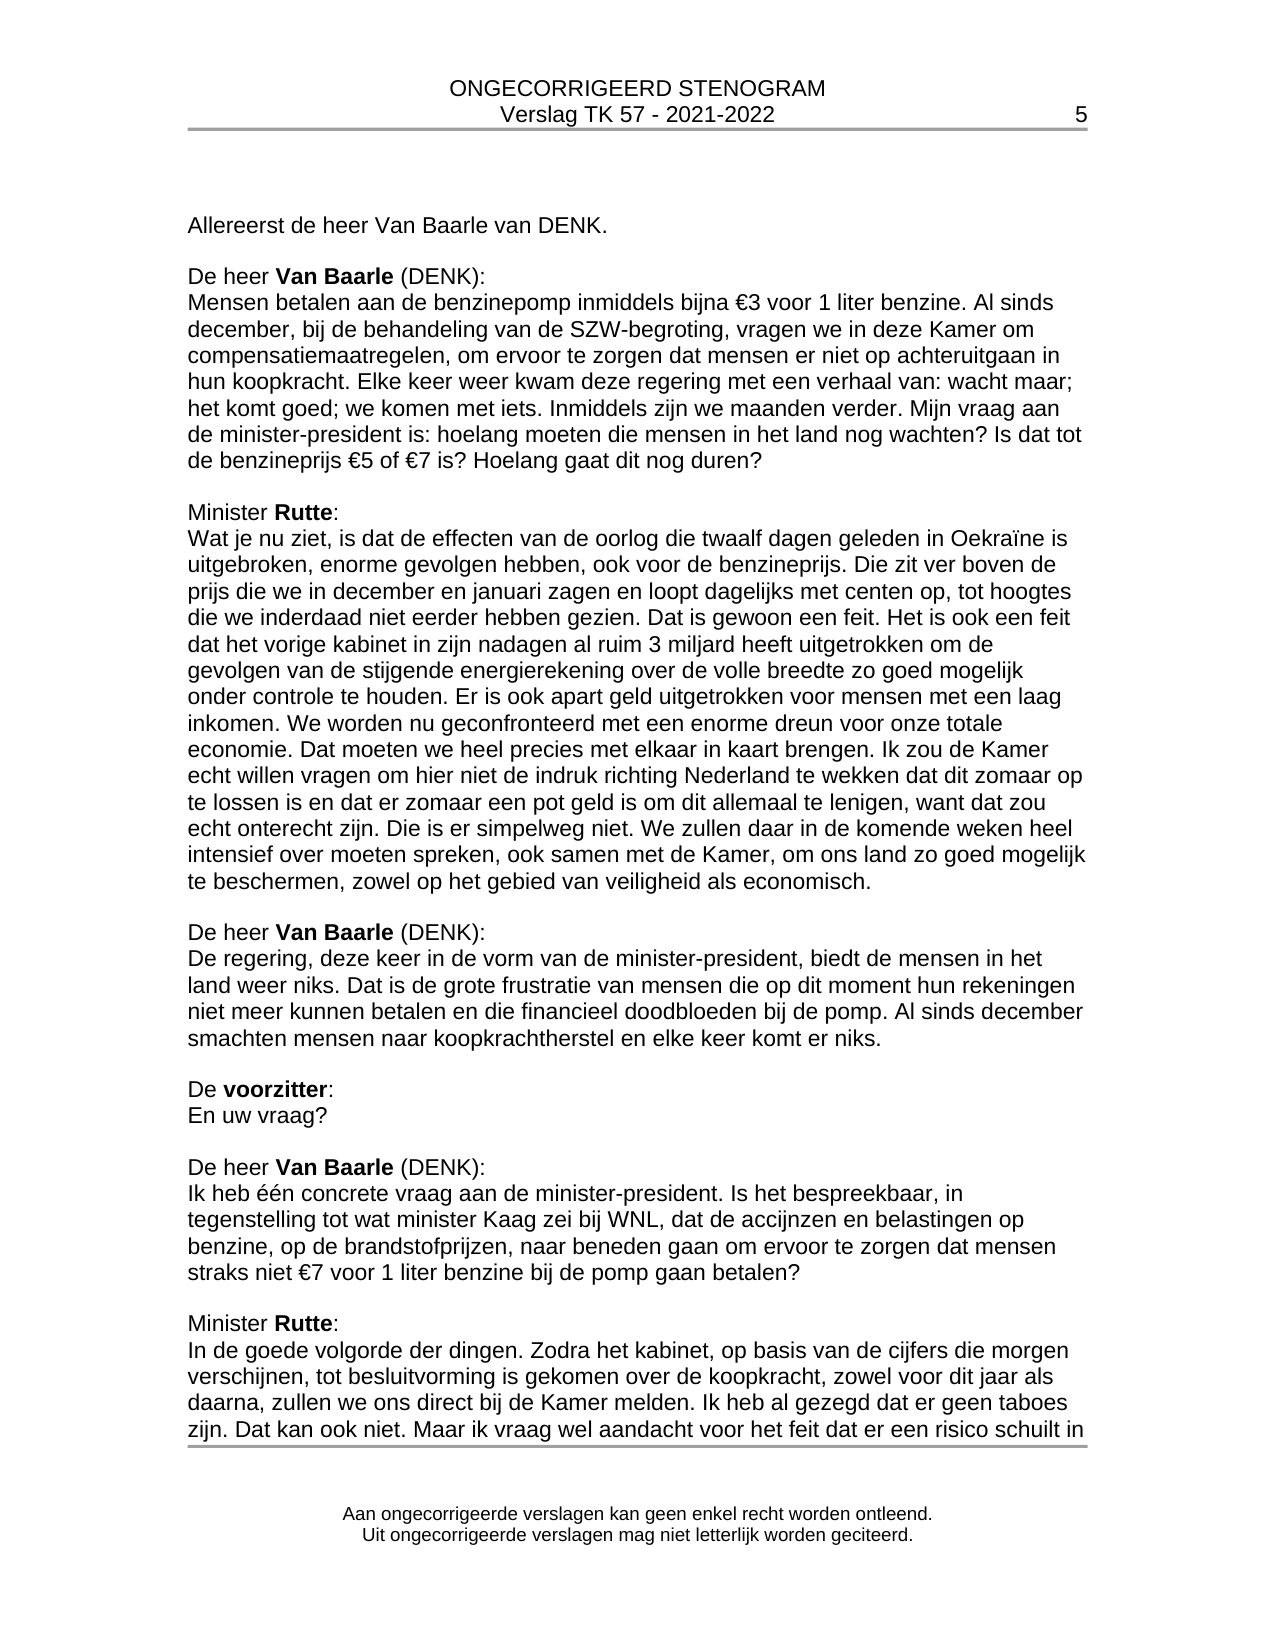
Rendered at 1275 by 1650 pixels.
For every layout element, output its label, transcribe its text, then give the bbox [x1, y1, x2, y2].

text De heer Van Baarle (DENK): Mensen betalen aan de benzinepomp inmiddels bijna €3 voor 1 liter benzine. Al sinds december, bij de behandeling van de SZW-begroting, vragen we in deze Kamer om compensatiemaatregelen, om ervoor te zorgen dat mensen er niet op achteruitgaan in hun koopkracht. Elke keer weer kwam deze regering met een verhaal van: wacht maar; het komt goed; we komen met iets. Inmiddels zijn we maanden verder. Mijn vraag aan de minister-president is: hoelang moeten die mensen in het land nog wachten? Is dat tot de benzineprijs €5 of €7 is? Hoelang gaat dit nog duren? [187, 263, 1087, 474]
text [187, 1310, 1087, 1442]
text Minister Rutte: Wat je nu ziet, is dat de effecten van de oorlog die twaalf dagen geleden in Oekraïne is uitgebroken, enorme gevolgen hebben, ook voor de benzineprijs. Die zit ver boven de prijs die we in december en januari zagen en loopt dagelijks met centen op, tot hoogtes die we inderdaad niet eerder hebben gezien. Dat is gewoon een feit. Het is ook een feit dat het vorige kabinet in zijn nadagen al ruim 3 miljard heeft uitgetrokken om de gevolgen van de stijgende energierekening over de volle breedte zo goed mogelijk onder controle te houden. Er is ook apart geld uitgetrokken voor mensen met een laag inkomen. We worden nu geconfronteerd met een enorme dreun voor onze totale economie. Dat moeten we heel precies met elkaar in kaart brengen. Ik zou de Kamer echt willen vragen om hier niet de indruk richting Nederland te wekken dat dit zomaar op te lossen is en dat er zomaar een pot geld is om dit allemaal te lenigen, want dat zou echt onterecht zijn. Die is er simpelweg niet. We zullen daar in de komende weken heel intensief over moeten spreken, ook samen met de Kamer, om ons land zo goed mogelijk te beschermen, zowel op het gebied van veiligheid als economisch. [187, 499, 1087, 894]
text De heer Van Baarle (DENK): Ik heb één concrete vraag aan de minister-president. Is het bespreekbaar, in tegenstelling tot wat minister Kaag zei bij WNL, dat de accijnzen en belastingen op benzine, op de brandstofprijzen, naar beneden gaan om ervoor te zorgen dat mensen straks niet €7 voor 1 liter benzine bij de pomp gaan betalen? [187, 1153, 1087, 1285]
text De voorzitter: En uw vraag? [187, 1076, 1087, 1128]
text De heer Van Baarle (DENK): De regering, deze keer in de vorm van de minister-president, biedt de mensen in het land weer niks. Dat is de grote frustratie van mensen die op dit moment hun rekeningen niet meer kunnen betalen en die financieel doodbloeden bij de pomp. Al sinds december smachten mensen naar koopkrachtherstel en elke keer komt er niks. [187, 919, 1087, 1051]
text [187, 185, 1087, 238]
